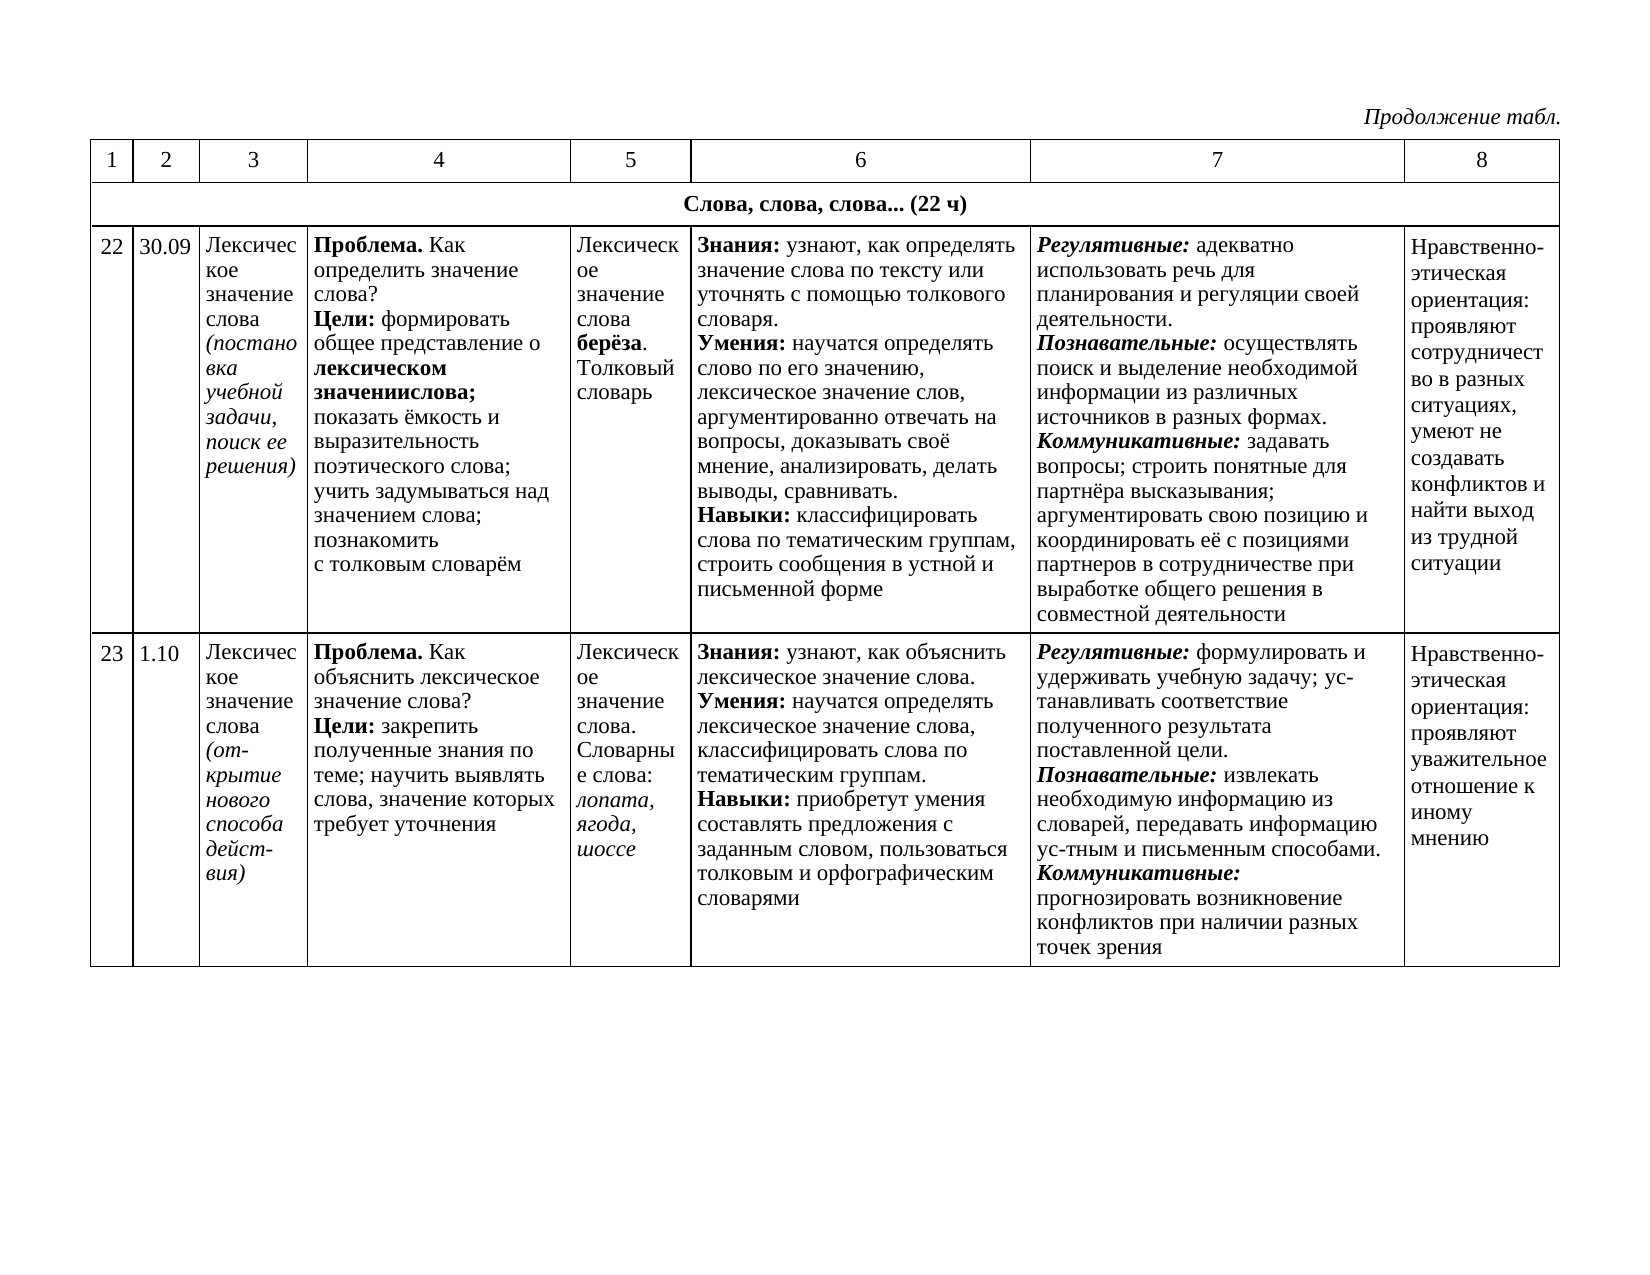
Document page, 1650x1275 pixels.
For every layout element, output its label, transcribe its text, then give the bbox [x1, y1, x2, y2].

table_cell Знания: узнают, как определять значение слова по тексту или уточнять с помощью толкового словаря. Умения: научатся определять слово по его значению, лексическое значение слов, аргументированно отвечать на вопросы, доказывать своё мнение, анализировать, делать выводы, сравнивать. Навыки: классифицировать слова по тематическим группам, строить сообщения в устной и письменной форме [692, 227, 1030, 632]
table_cell Проблема. Как объяснить лексическое значение слова? Цели: закрепить полученные знания по теме; научить выявлять слова, значение которых требует уточнения [308, 634, 570, 966]
table_cell Лексическое значение слова (от-крытие нового способа дейст- вия) [200, 634, 307, 966]
table_cell Нравственно-этическая ориентация: проявляют сотрудничество в разных ситуациях, умеют не создавать конфликтов и найти выход из трудной ситуации [1405, 227, 1559, 632]
table_cell 23 [91, 633, 132, 966]
table_header 2 [134, 140, 199, 182]
table_cell Регулятивные: адекватно использовать речь для планирования и регуляции своей деятельности. Познавательные: осуществлять поиск и выделение необходимой информации из различных источников в разных формах. Коммуникативные: задавать вопросы; строить понятные для партнёра высказывания; аргументировать свою позицию и координировать её с позициями партнеров в сотрудничестве при выработке общего решения в совместной деятельности [1031, 227, 1404, 632]
table_header 4 [308, 140, 570, 182]
table_header 1 [91, 140, 132, 182]
table_cell Лексическое значение слова (постановка учебной задачи, поиск ее решения) [200, 227, 307, 632]
table_cell 1.10 [134, 634, 199, 966]
text Продолжение табл. [89, 103, 1561, 130]
table_cell Слова, слова, слова... (22 ч) [91, 183, 1559, 225]
table_header 6 [692, 140, 1030, 182]
table_cell Знания: узнают, как объяснить лексическое значение слова. Умения: научатся определять лексическое значение слова, классифицировать слова по тематическим группам. Навыки: приобретут умения составлять предложения с заданным словом, пользоваться толковым и орфографическим словарями [692, 634, 1030, 966]
table_header 3 [200, 140, 307, 182]
table_header 5 [571, 140, 690, 182]
table_cell 30.09 [134, 227, 199, 632]
table_cell Нравственно-этическая ориентация: проявляют уважительное отношение к иному мнению [1405, 634, 1559, 966]
table_cell 22 [91, 226, 132, 632]
table_cell Лексическое значение слова. Словарные слова: лопата, ягода, шоссе [571, 634, 690, 966]
table_cell Регулятивные: формулировать и удерживать учебную задачу; ус-танавливать соответствие полученного результата поставленной цели. Познавательные: извлекать необходимую информацию из словарей, передавать информацию ус-тным и письменным способами. Коммуникативные: прогнозировать возникновение конфликтов при наличии разных точек зрения [1031, 634, 1404, 966]
table_cell Проблема. Как определить значение слова? Цели: формировать общее представление о лексическом значениислова; показать ёмкость и выразительность поэтического слова; учить задумываться над значением слова; познакомить с толковым словарём [308, 227, 570, 632]
table_cell Лексическое значение слова берёза. Толковый словарь [571, 227, 690, 632]
table_header 8 [1405, 140, 1559, 182]
table_header 7 [1031, 140, 1404, 182]
